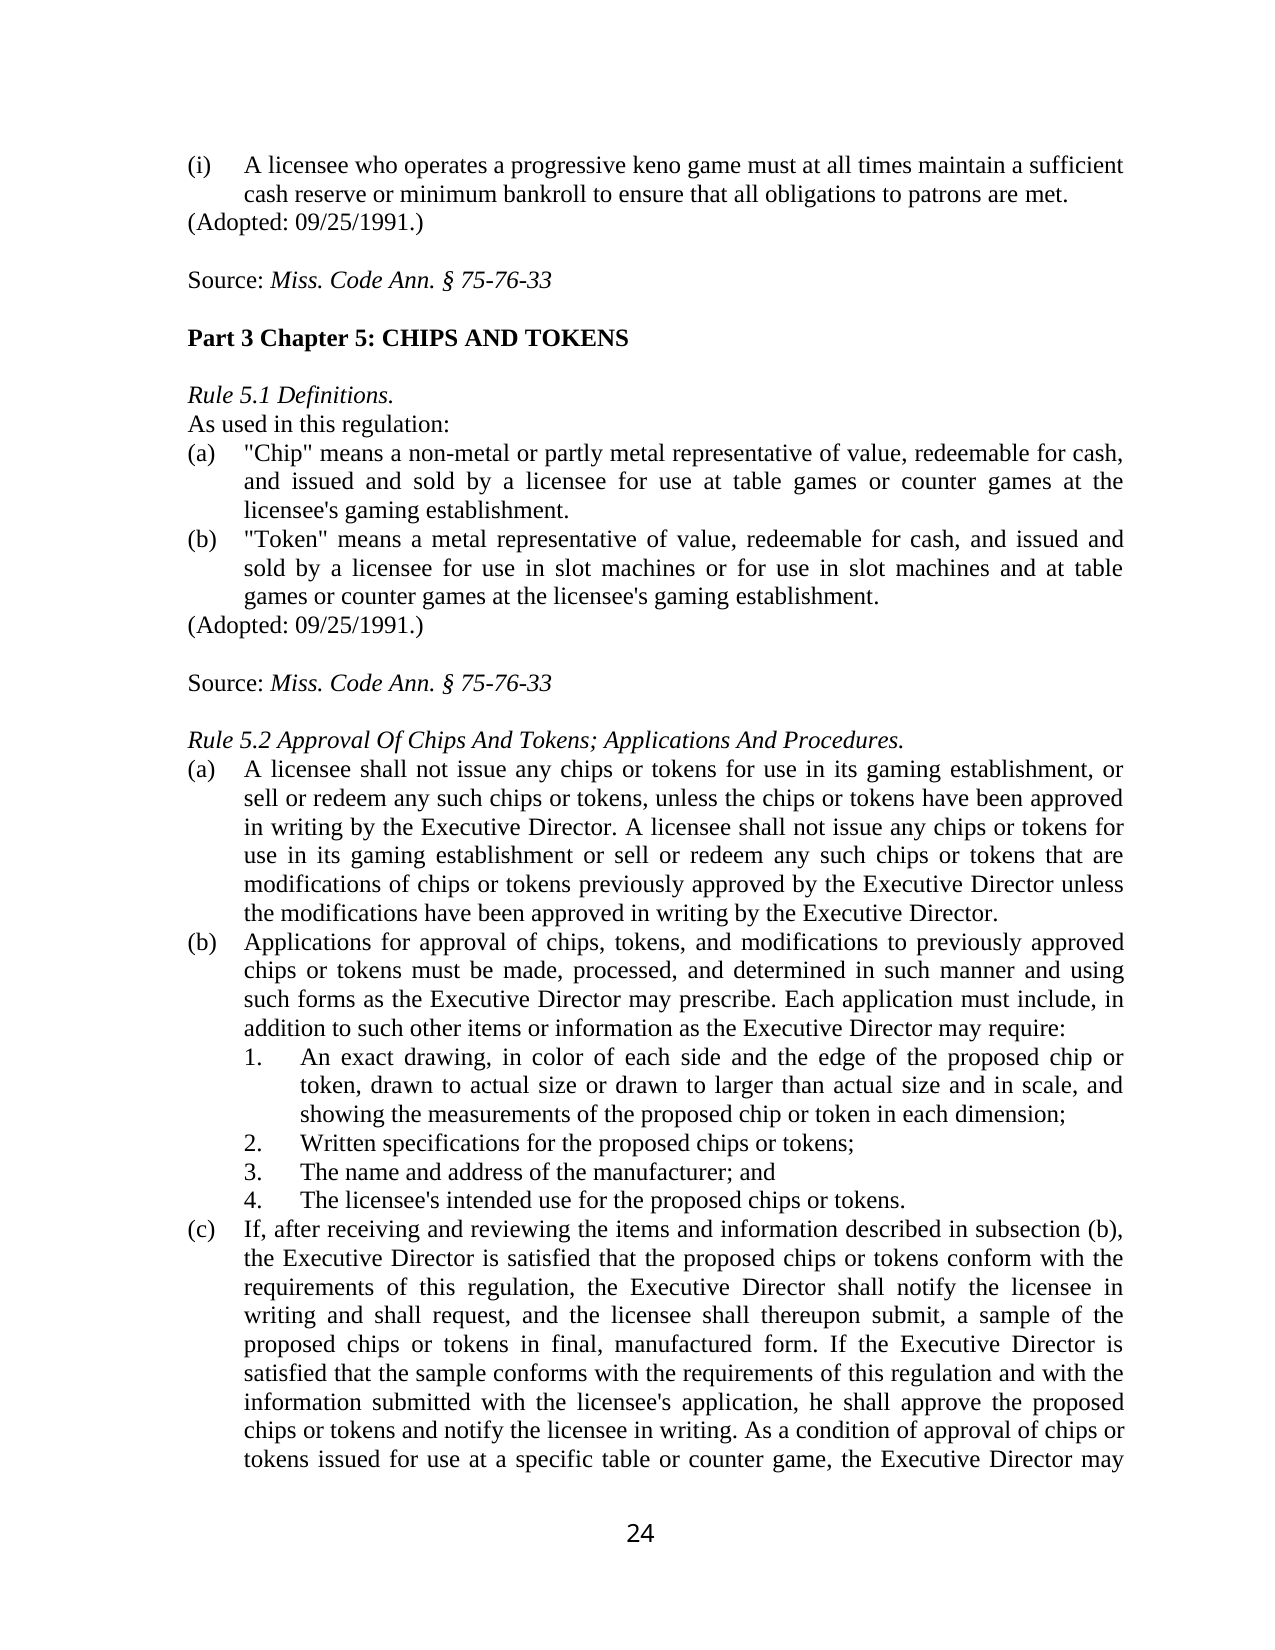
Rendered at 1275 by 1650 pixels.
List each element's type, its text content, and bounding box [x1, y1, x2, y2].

text Rule 5.1 Definitions. [150, 380, 1125, 409]
text Source: Miss. Code Ann. § 75-76-33 [150, 265, 1125, 294]
list A licensee shall not issue any chips or tokens for use in its gaming establishment, or sell or redeem any such chips or tokens, unless the chips or tokens have been approved in writing by the Executive Director. A licensee shall not issue any chips or tokens for use in its gaming establishment or sell or redeem any such chips or tokens that are modifications of chips or tokens previously approved by the Executive Director unless the modifications have been approved in writing by the Executive Director. [187, 754, 1125, 927]
text As used in this regulation: [150, 409, 1125, 438]
list An exact drawing, in color of each side and the edge of the proposed chip or token, drawn to actual size or drawn to larger than actual size and in scale, and showing the measurements of the proposed chip or token in each dimension; [244, 1042, 1125, 1128]
list Written specifications for the proposed chips or tokens; [244, 1128, 1125, 1157]
list The licensee's intended use for the proposed chips or tokens. [244, 1186, 1125, 1214]
list "Chip" means a non-metal or partly metal representative of value, redeemable for cash, and issued and sold by a licensee for use at table games or counter games at the licensee's gaming establishment. [187, 438, 1125, 524]
list The name and address of the manufacturer; and [244, 1157, 1125, 1186]
text Rule 5.2 Approval Of Chips And Tokens; Applications And Procedures. [150, 725, 1125, 754]
text (Adopted: 09/25/1991.) [150, 207, 1125, 236]
text (Adopted: 09/25/1991.) [150, 610, 1125, 639]
text Source: Miss. Code Ann. § 75-76-33 [150, 668, 1125, 697]
list Applications for approval of chips, tokens, and modifications to previously approved chips or tokens must be made, processed, and determined in such manner and using such forms as the Executive Director may prescribe. Each application must include, in addition to such other items or information as the Executive Director may require: [187, 927, 1125, 1042]
text Part 3 Chapter 5: CHIPS AND TOKENS [150, 323, 1125, 352]
list A licensee who operates a progressive keno game must at all times maintain a sufficient cash reserve or minimum bankroll to ensure that all obligations to patrons are met. [187, 150, 1125, 207]
list "Token" means a metal representative of value, redeemable for cash, and issued and sold by a licensee for use in slot machines or for use in slot machines and at table games or counter games at the licensee's gaming establishment. [187, 524, 1125, 610]
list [187, 1214, 1125, 1473]
